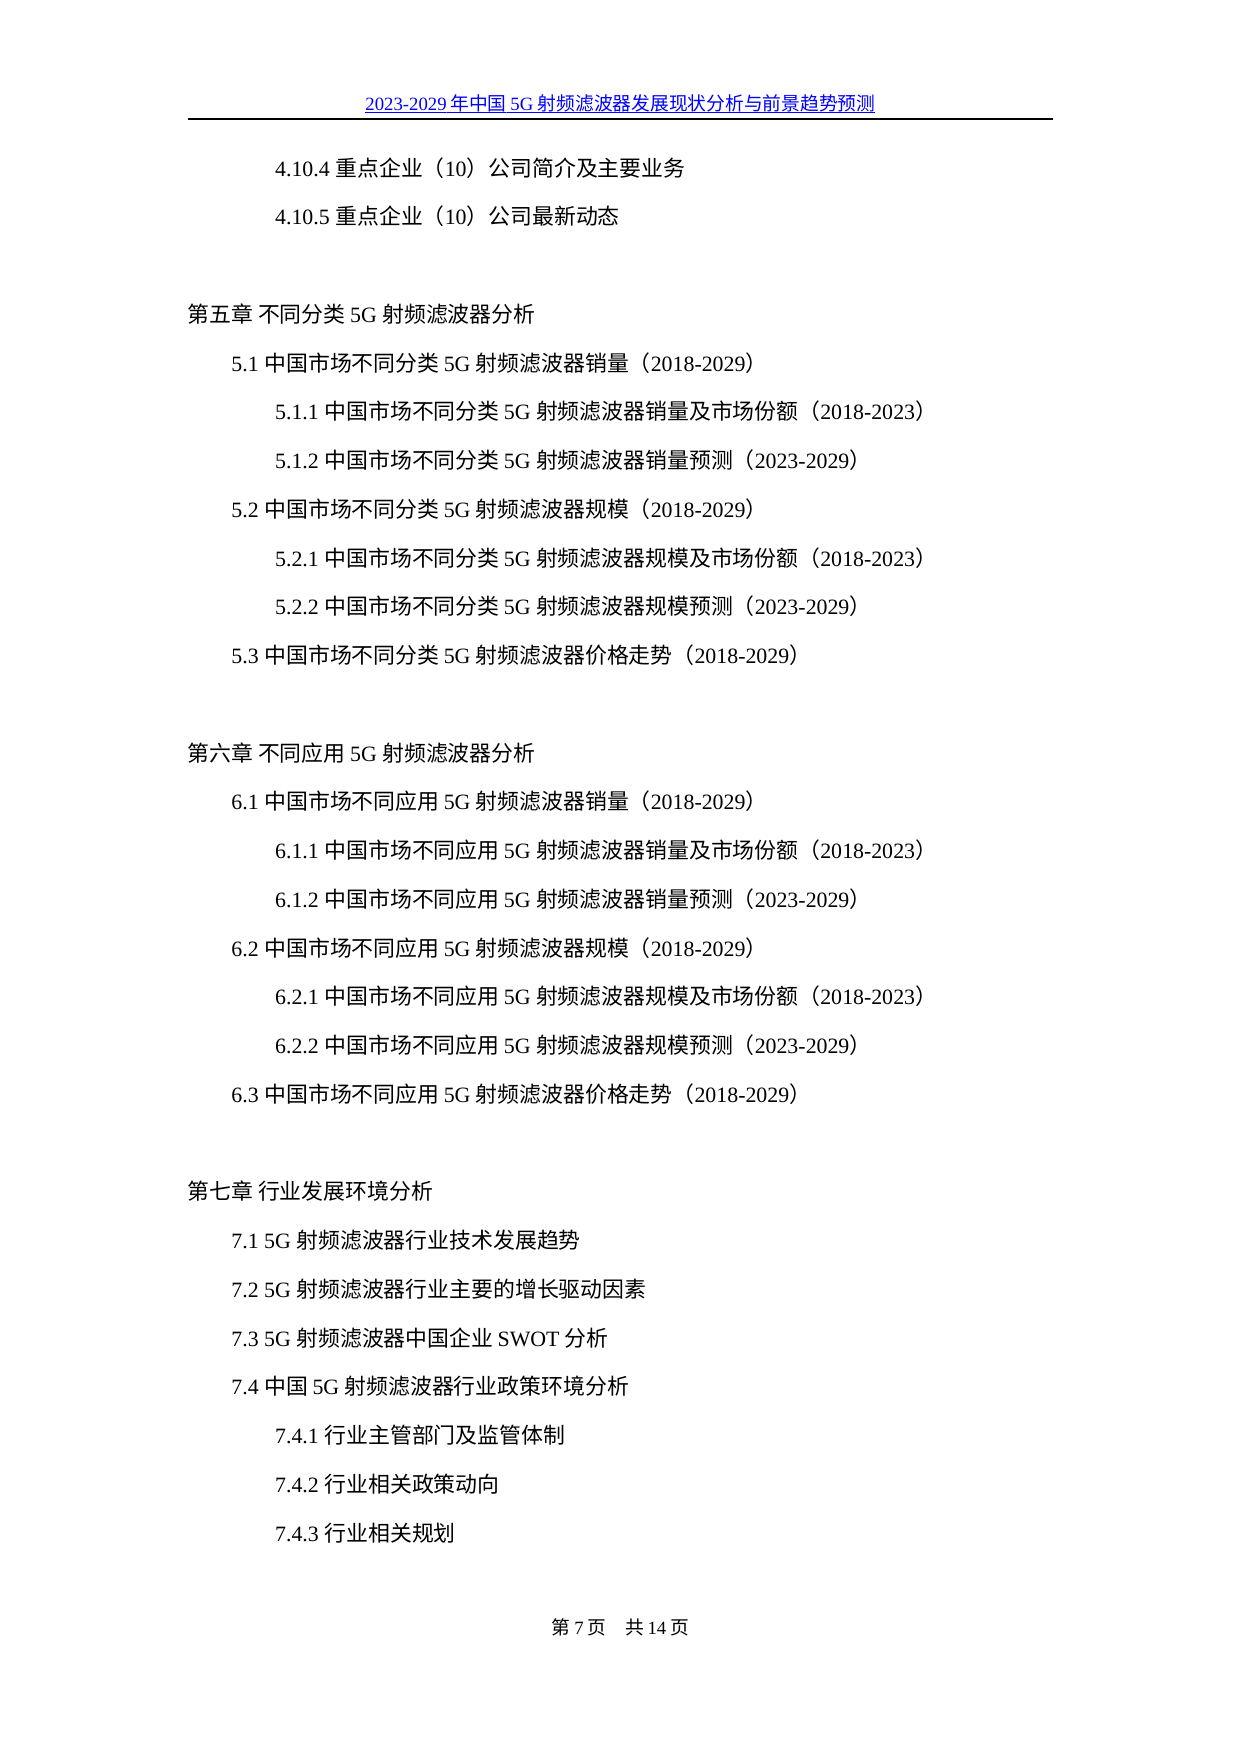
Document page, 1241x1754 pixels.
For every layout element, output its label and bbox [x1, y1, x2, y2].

text [187, 150, 1053, 1548]
